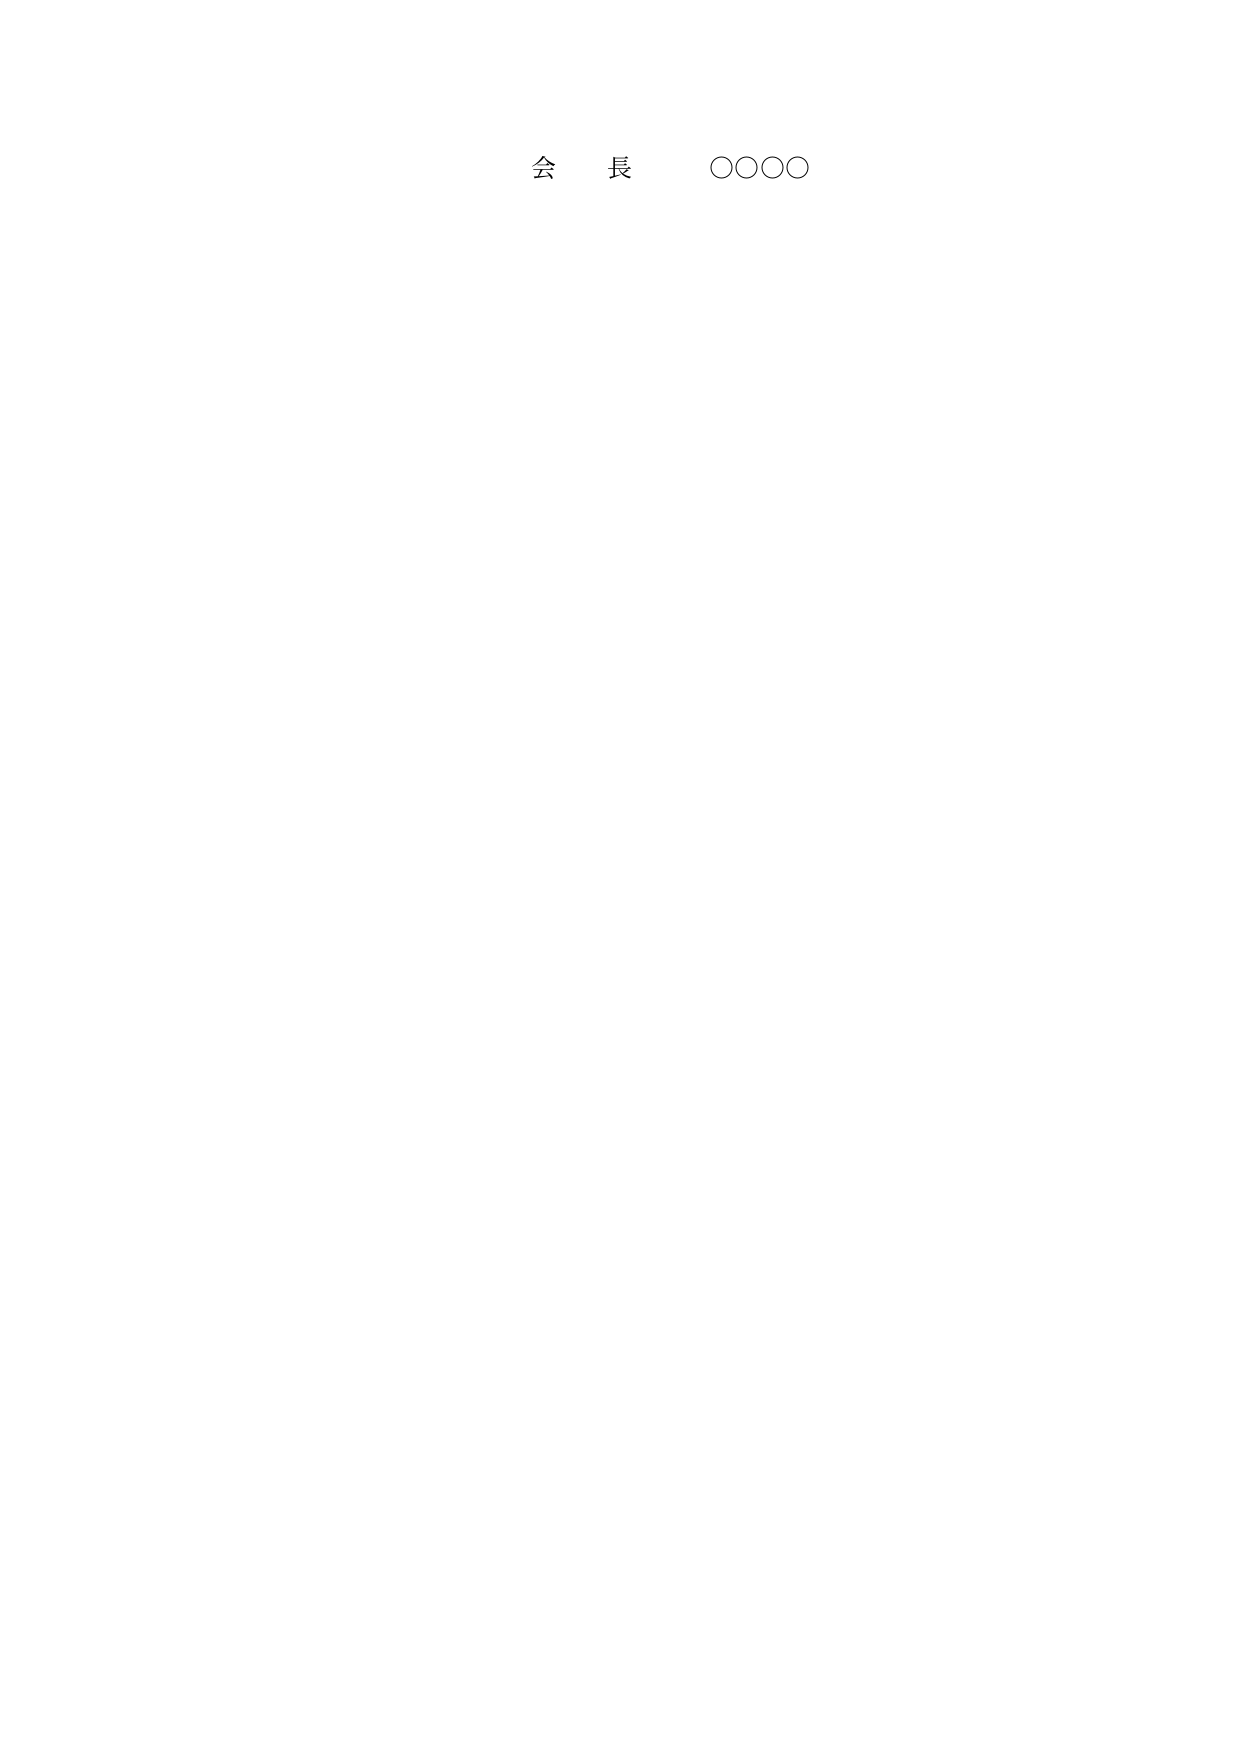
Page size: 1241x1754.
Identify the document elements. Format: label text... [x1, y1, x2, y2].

text 会 長 ○○○○ [122, 134, 1118, 200]
